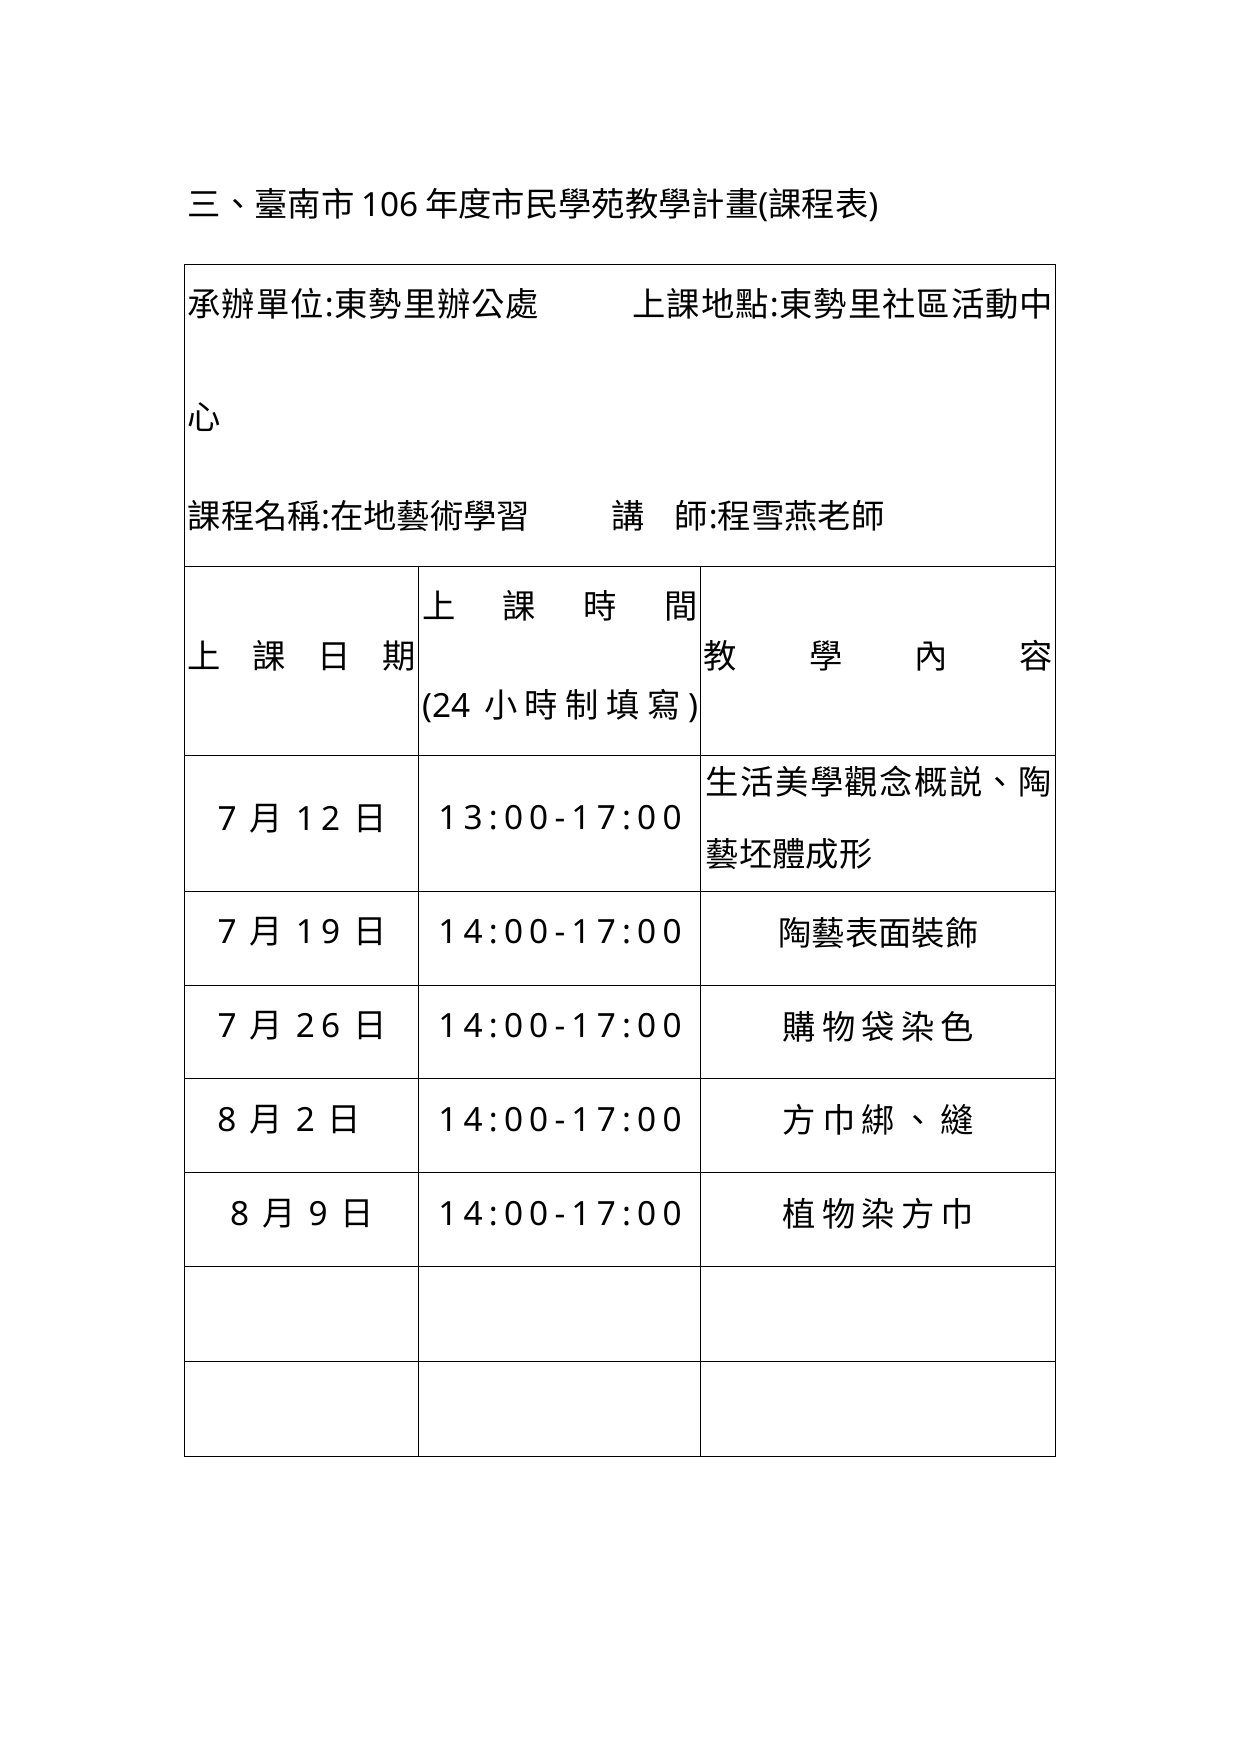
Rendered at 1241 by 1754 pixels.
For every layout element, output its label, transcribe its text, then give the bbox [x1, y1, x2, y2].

table_cell 7月19日 [185, 892, 418, 984]
table_cell [701, 1362, 1055, 1456]
table_cell 13:00-17:00 [419, 756, 700, 891]
table_cell 7月26日 [185, 986, 418, 1078]
text 三、臺南市106年度市民學苑教學計畫(課程表) [187, 164, 1053, 239]
table_cell [185, 1267, 418, 1361]
table_cell 8月9日 [185, 1173, 418, 1266]
table_cell [419, 1267, 700, 1361]
table_cell 14:00-17:00 [419, 1173, 700, 1266]
table_cell 教學內容 [701, 567, 1055, 755]
table_cell 生活美學觀念概説、陶藝坯體成形 [701, 756, 1055, 891]
table_cell 陶藝表面裝飾 [701, 892, 1055, 984]
table_cell 上課時間 (24小時制填寫) [419, 567, 700, 755]
table_cell 上課日期 [185, 567, 418, 755]
table_cell [419, 1362, 700, 1456]
table_cell 植物染方巾 [701, 1173, 1055, 1266]
table_header 承辦單位:東勢里辦公處 上課地點:東勢里社區活動中心 課程名稱:在地藝術學習 講 師:程雪燕老師 [185, 265, 1055, 566]
table_cell 14:00-17:00 [419, 986, 700, 1078]
table_cell 購物袋染色 [701, 986, 1055, 1078]
table_cell 14:00-17:00 [419, 892, 700, 984]
table_cell 方巾綁、縫 [701, 1079, 1055, 1172]
table_cell 8月2日 [185, 1079, 418, 1172]
table_cell [701, 1267, 1055, 1361]
table_cell [185, 1362, 418, 1456]
table_cell 14:00-17:00 [419, 1079, 700, 1172]
table_cell 7月12日 [185, 756, 418, 891]
